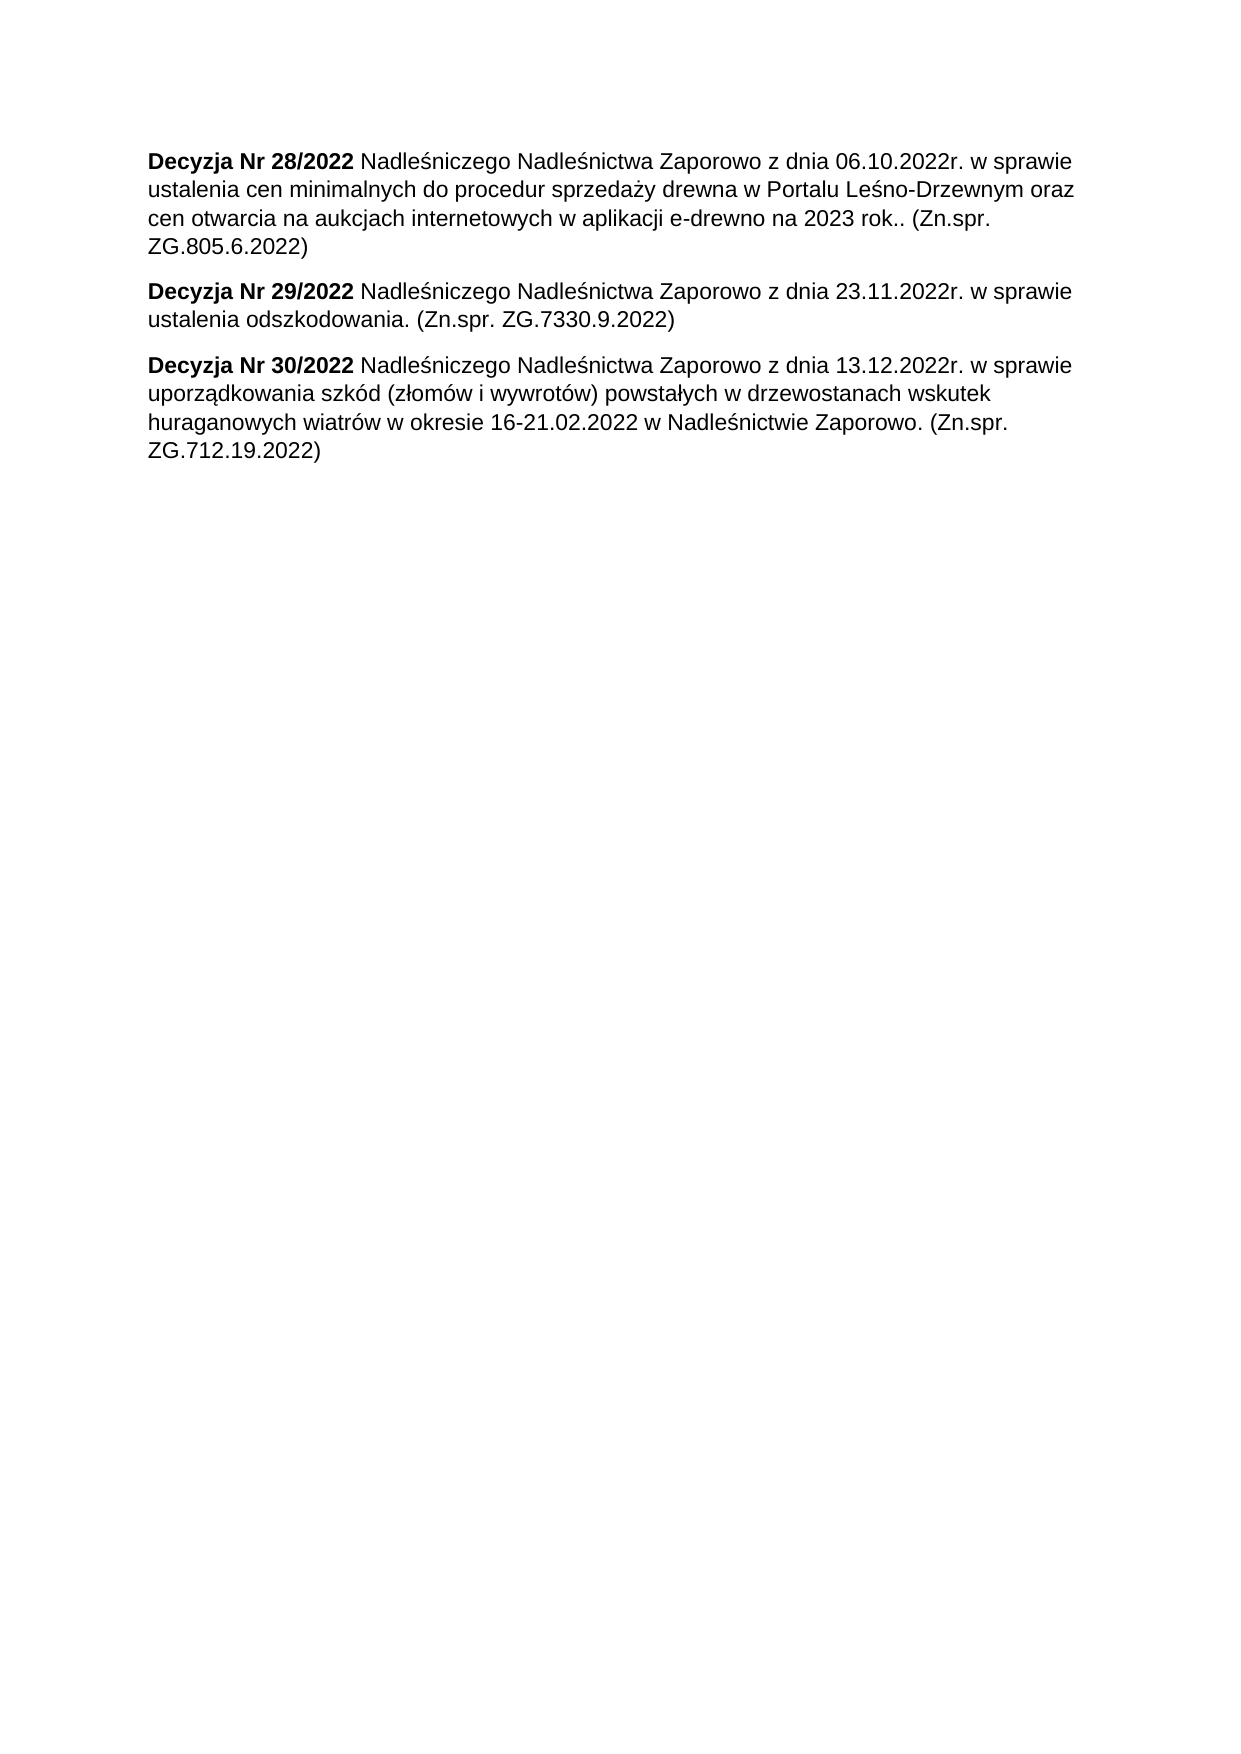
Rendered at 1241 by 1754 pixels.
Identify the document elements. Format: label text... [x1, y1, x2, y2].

text Decyzja Nr 29/2022 Nadleśniczego Nadleśnictwa Zaporowo z dnia 23.11.2022r. w sprawie ustalenia odszkodowania. (Zn.spr. ZG.7330.9.2022) [148, 278, 1093, 333]
text Decyzja Nr 28/2022 Nadleśniczego Nadleśnictwa Zaporowo z dnia 06.10.2022r. w sprawie ustalenia cen minimalnych do procedur sprzedaży drewna w Portalu Leśno-Drzewnym oraz cen otwarcia na aukcjach internetowych w aplikacji e-drewno na 2023 rok.. (Zn.spr. ZG.805.6.2022) [148, 148, 1093, 259]
text Decyzja Nr 30/2022 Nadleśniczego Nadleśnictwa Zaporowo z dnia 13.12.2022r. w sprawie uporządkowania szkód (złomów i wywrotów) powstałych w drzewostanach wskutek huraganowych wiatrów w okresie 16-21.02.2022 w Nadleśnictwie Zaporowo. (Zn.spr. ZG.712.19.2022) [148, 352, 1093, 463]
